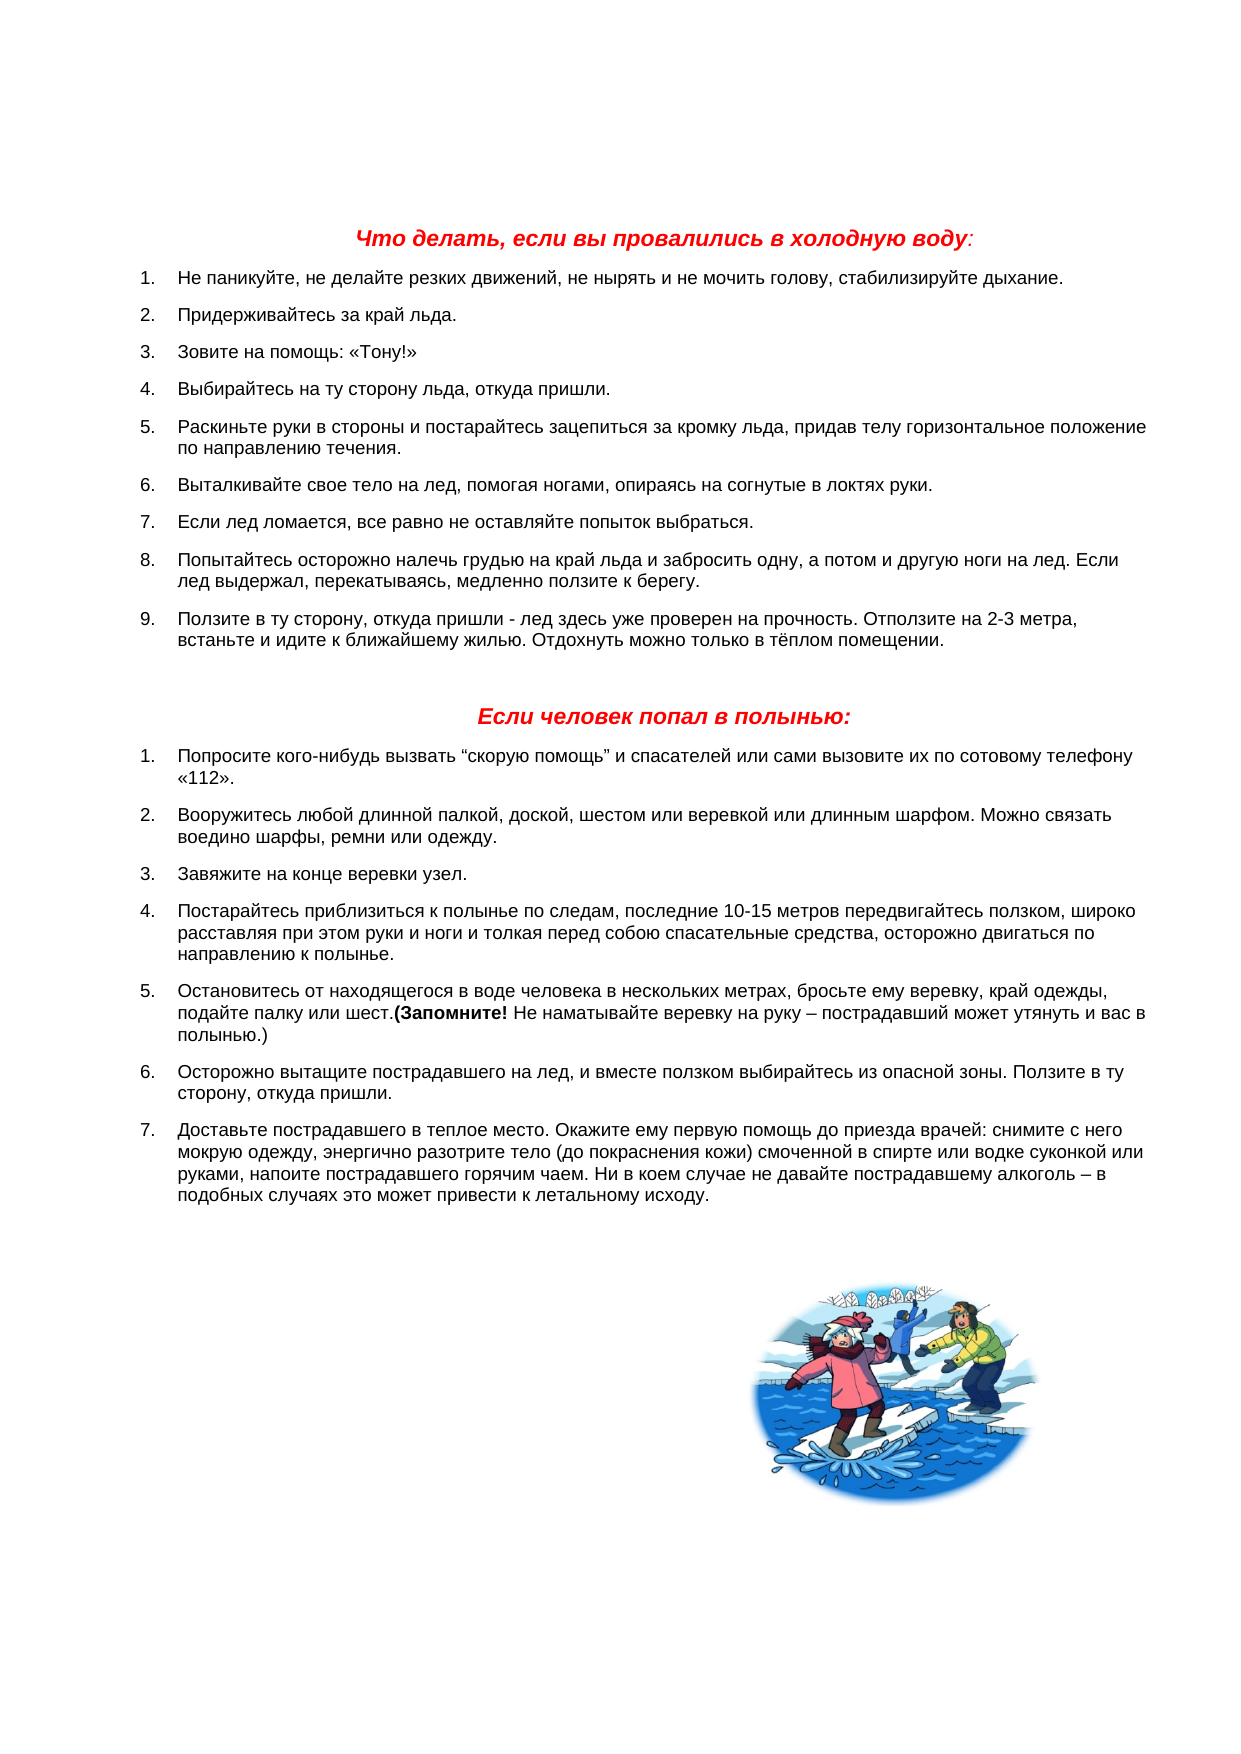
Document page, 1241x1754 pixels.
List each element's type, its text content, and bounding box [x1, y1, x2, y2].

list Завяжите на конце веревки узел. [140, 863, 1152, 884]
list Зовите на помощь: «Тону!» [140, 341, 1152, 363]
text Что делать, если вы провалились в холодную воду: [185, 225, 1144, 251]
list Вооружитесь любой длинной палкой, доской, шестом или веревкой или длинным шарфом. Можно связать воедино шарфы, ремни или одежду. [140, 804, 1152, 847]
list Попытайтесь осторожно налечь грудью на край льда и забросить одну, а потом и другую ноги на лед. Если лед выдержал, перекатываясь, медленно ползите к берегу. [140, 548, 1152, 592]
list Остановитесь от находящегося в воде человека в нескольких метрах, бросьте ему веревку, край одежды, подайте палку или шест.(Запомните! Не наматывайте веревку на руку – пострадавший может утянуть и вас в полынью.) [140, 980, 1152, 1045]
list Если лед ломается, все равно не оставляйте попыток выбраться. [140, 511, 1152, 533]
list Выбирайтесь на ту сторону льда, откуда пришли. [140, 378, 1152, 400]
list Не паникуйте, не делайте резких движений, не нырять и не мочить голову, стабилизируйте дыхание. [140, 267, 1152, 288]
text Если человек попал в полынью: [185, 703, 1144, 729]
list Осторожно вытащите пострадавшего на лед, и вместе ползком выбирайтесь из опасной зоны. Ползите в ту сторону, откуда пришли. [140, 1061, 1152, 1104]
list Ползите в ту сторону, откуда пришли - лед здесь уже проверен на прочность. Отползите на 2-3 метра, встаньте и идите к ближайшему жилью. Отдохнуть можно только в тёплом помещении. [140, 607, 1152, 650]
list Постарайтесь приблизиться к полынье по следам, последние 10-15 метров передвигайтесь ползком, широко расставляя при этом руки и ноги и толкая перед собою спасательные средства, осторожно двигаться по направлению к полынье. [140, 900, 1152, 964]
list Попросите кого-нибудь вызвать “скорую помощь” и спасателей или сами вызовите их по сотовому телефону «112». [140, 745, 1152, 788]
list Придерживайтесь за край льда. [140, 304, 1152, 325]
list Доставьте пострадавшего в теплое место. Окажите ему первую помощь до приезда врачей: снимите с него мокрую одежду, энергично разотрите тело (до покраснения кожи) смоченной в спирте или водке суконкой или руками, напоите пострадавшего горячим чаем. Ни в коем случае не давайте пострадавшему алкоголь – в подобных случаях это может привести к летальному исходу. [140, 1119, 1152, 1206]
list Раскиньте руки в стороны и постарайтесь зацепиться за кромку льда, придав телу горизонтальное положение по направлению течения. [140, 415, 1152, 458]
picture [746, 1280, 1047, 1506]
list Выталкивайте свое тело на лед, помогая ногами, опираясь на согнутые в локтях руки. [140, 474, 1152, 496]
